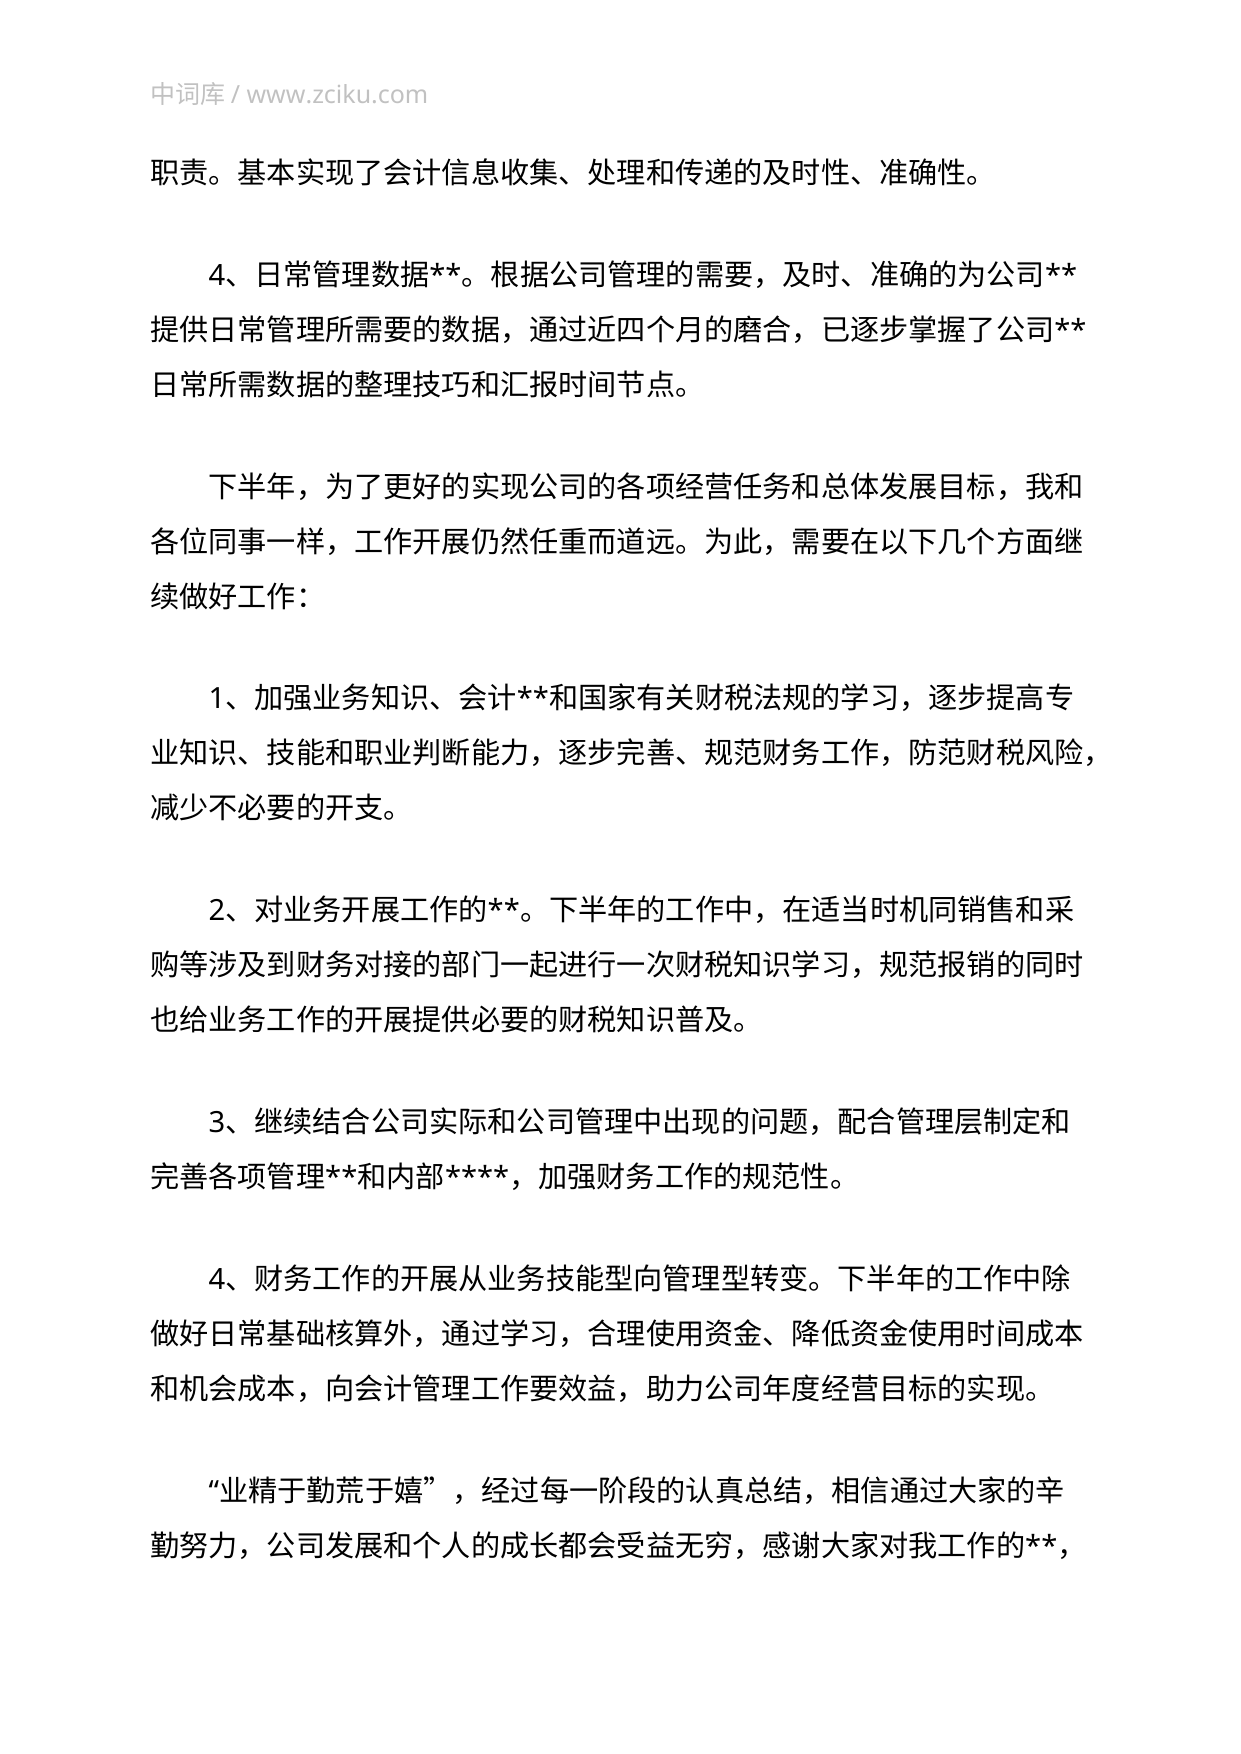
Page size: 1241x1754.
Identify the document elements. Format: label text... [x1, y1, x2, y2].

text 2、对业务开展工作的**。下半年的工作中，在适当时机同销售和采购等涉及到财务对接的部门一起进行一次财税知识学习，规范报销的同时也给业务工作的开展提供必要的财税知识普及。 [150, 887, 1090, 1039]
text 4、财务工作的开展从业务技能型向管理型转变。下半年的工作中除做好日常基础核算外，通过学习，合理使用资金、降低资金使用时间成本和机会成本，向会计管理工作要效益，助力公司年度经营目标的实现。 [150, 1255, 1090, 1408]
text 1、加强业务知识、会计**和国家有关财税法规的学习，逐步提高专业知识、技能和职业判断能力，逐步完善、规范财务工作，防范财税风险，减少不必要的开支。 [150, 675, 1090, 827]
text 4、日常管理数据**。根据公司管理的需要，及时、准确的为公司**提供日常管理所需要的数据，通过近四个月的磨合，已逐步掌握了公司**日常所需数据的整理技巧和汇报时间节点。 [150, 252, 1090, 404]
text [150, 150, 1090, 192]
text 3、继续结合公司实际和公司管理中出现的问题，配合管理层制定和完善各项管理**和内部****，加强财务工作的规范性。 [150, 1098, 1090, 1196]
text 下半年，为了更好的实现公司的各项经营任务和总体发展目标，我和各位同事一样，工作开展仍然任重而道远。为此，需要在以下几个方面继续做好工作： [150, 463, 1090, 616]
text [150, 1467, 1090, 1564]
